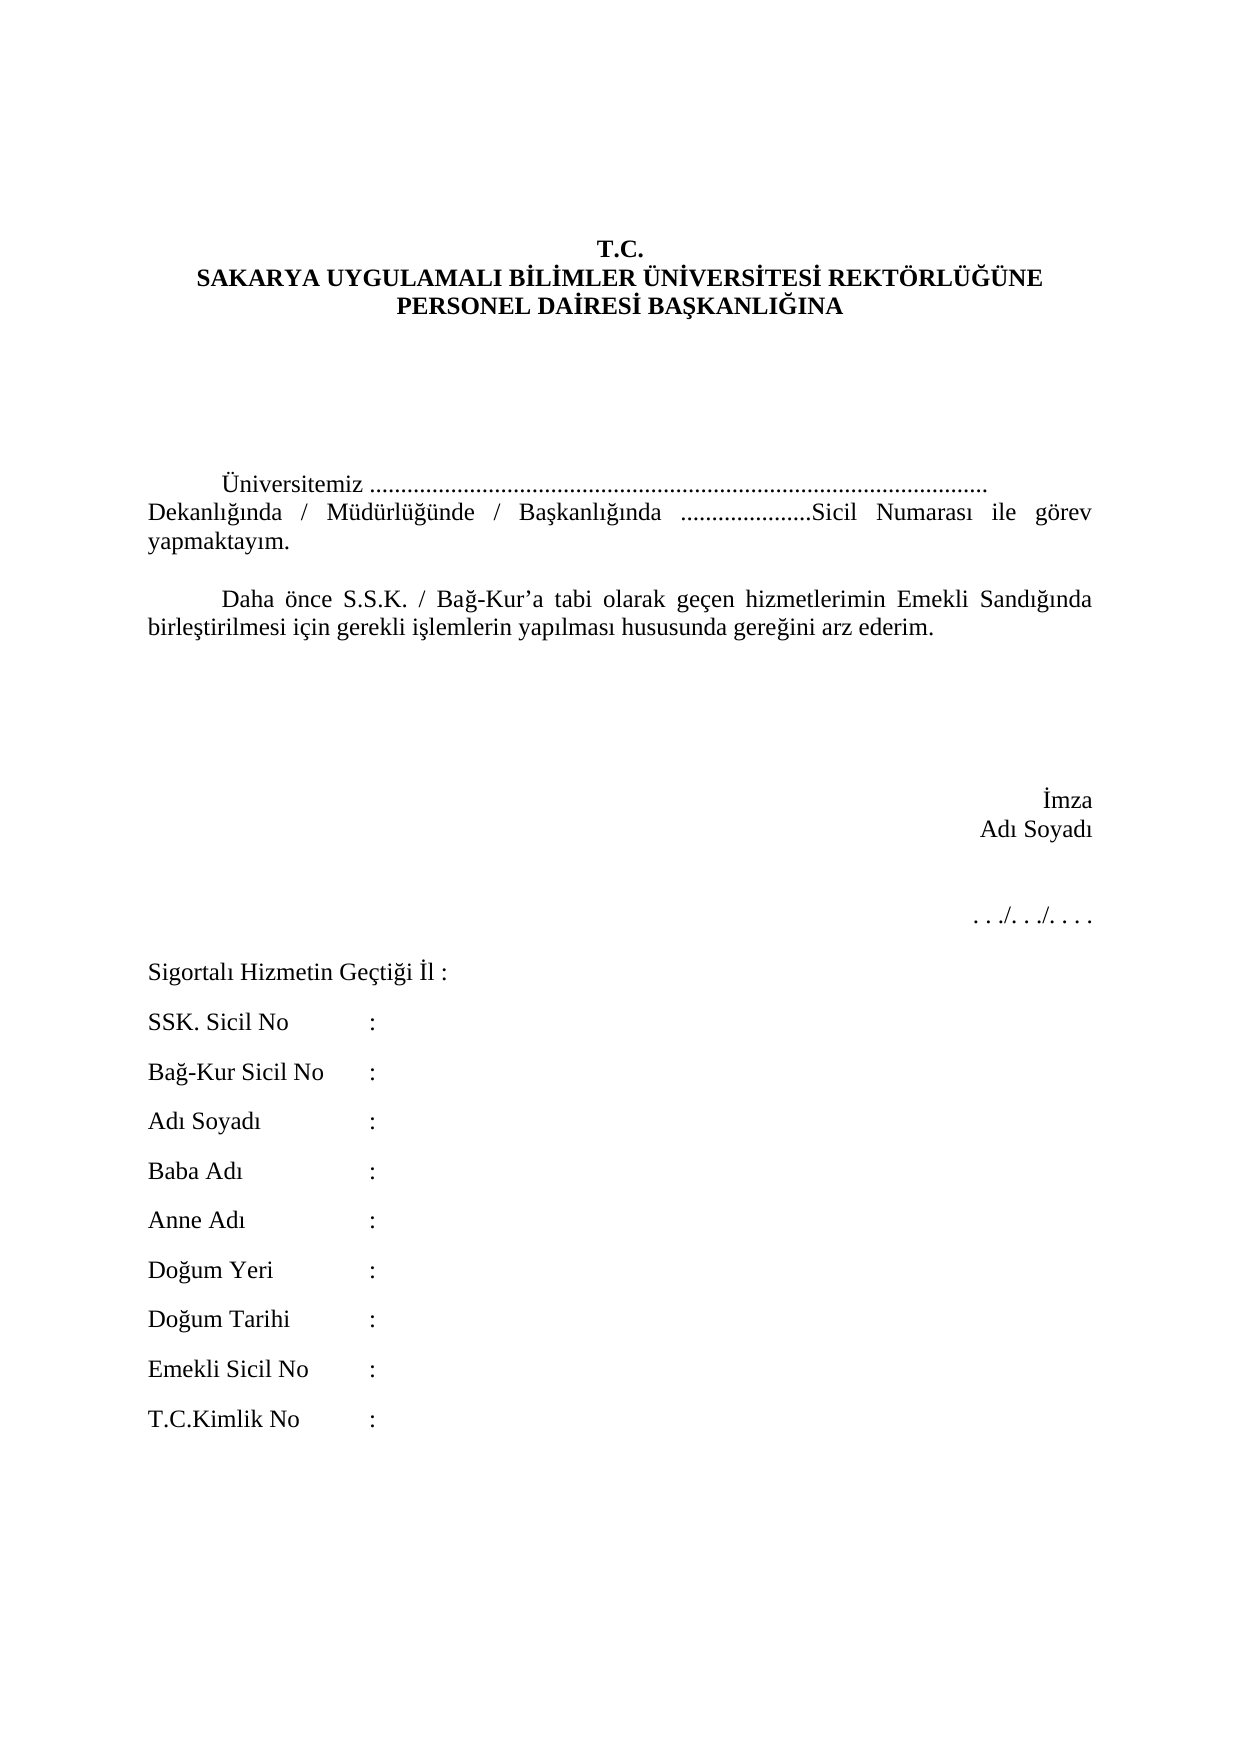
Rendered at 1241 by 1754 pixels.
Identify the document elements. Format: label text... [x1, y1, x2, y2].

text İmza [148, 785, 1093, 814]
text Doğum Tarihi : [148, 1304, 1093, 1333]
text Daha önce S.S.K. / Bağ-Kur’a tabi olarak geçen hizmetlerimin Emekli Sandığında birleştirilmesi için gerekli işlemlerin yapılması hususunda gereğini arz ederim. [148, 584, 1093, 641]
text PERSONEL DAİRESİ BAŞKANLIĞINA [148, 291, 1093, 320]
text Sigortalı Hizmetin Geçtiği İl : [148, 957, 1093, 986]
text Üniversitemiz ................................................................................................... [148, 469, 1093, 497]
text SAKARYA UYGULAMALI BİLİMLER ÜNİVERSİTESİ REKTÖRLÜĞÜNE [148, 263, 1093, 291]
text T.C.Kimlik No : [148, 1404, 1093, 1432]
text Adı Soyadı [148, 814, 1093, 842]
text SSK. Sicil No : [148, 1007, 1093, 1036]
text Doğum Yeri : [148, 1255, 1093, 1284]
text Anne Adı : [148, 1205, 1093, 1234]
text Emekli Sicil No : [148, 1354, 1093, 1383]
text T.C. [148, 234, 1093, 263]
text Dekanlığında / Müdürlüğünde / Başkanlığında .....................Sicil Numarası ile görev yapmaktayım. [148, 497, 1093, 555]
text Adı Soyadı : [148, 1106, 1093, 1135]
text Bağ-Kur Sicil No : [148, 1057, 1093, 1085]
text Baba Adı : [148, 1156, 1093, 1184]
text . . ./. . ./. . . . [148, 900, 1093, 929]
